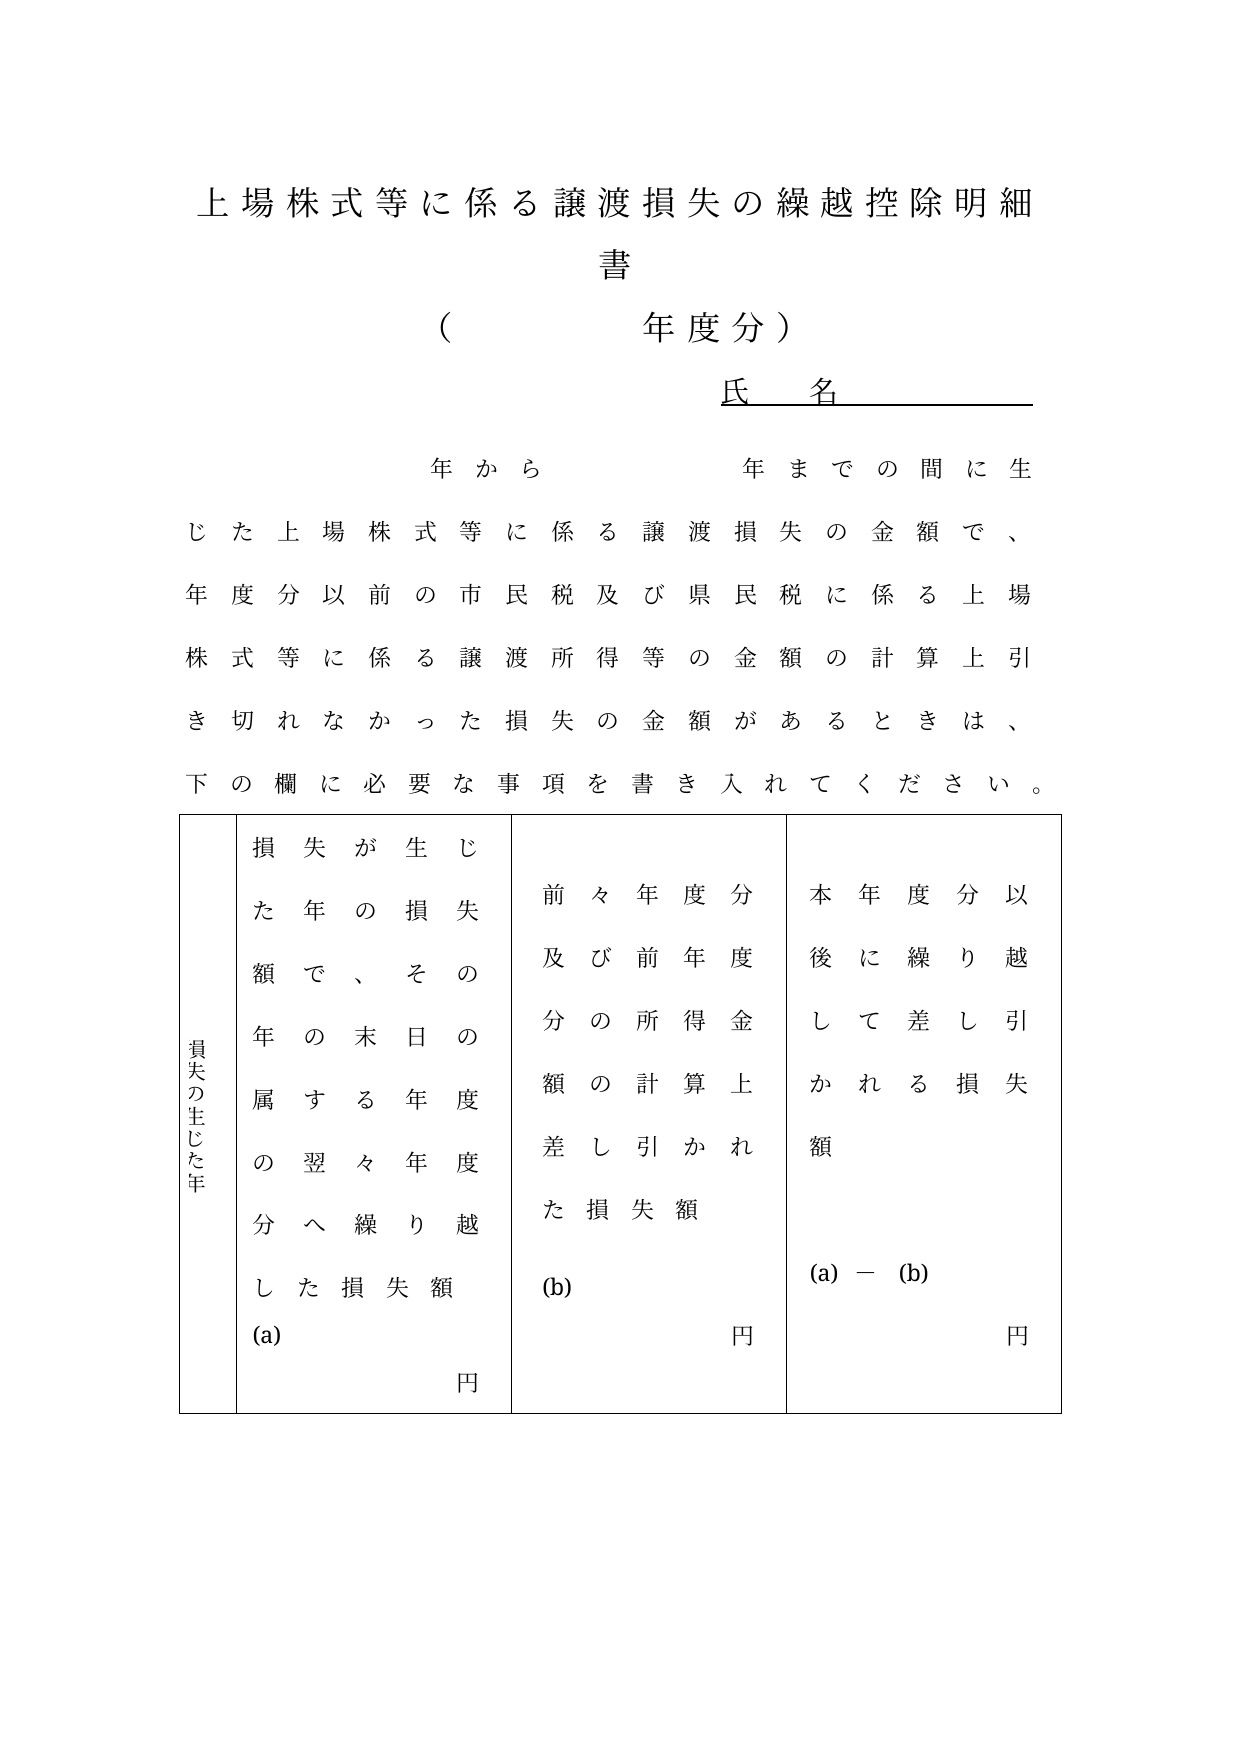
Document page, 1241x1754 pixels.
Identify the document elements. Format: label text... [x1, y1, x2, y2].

text 年から 年までの間に生じた上場株式等に係る譲渡損失の金額で、 年度分以前の市民税及び県民税に係る上場株式等に係る譲渡所得等の金額の計算上引き切れなかった損失の金額があるときは、下の欄に必要な事項を書き入れてください。 [185, 437, 1055, 814]
text （ 年度分） [185, 295, 1055, 358]
text 上場株式等に係る譲渡損失の繰越控除明細書 [185, 169, 1055, 295]
text 氏 名 [185, 358, 1053, 421]
table_header 損失の生じた年 [180, 815, 236, 1413]
table_header 本年度分以後に繰り越して差し引かれる損失額 (a)－(b) 円 [787, 815, 1061, 1413]
table_header 損失が生じた年の損失額で、その年の末日の属する年度の翌々年度分へ繰り越した損失額 (a) 円 [237, 815, 511, 1413]
table_header 前々年度分及び前年度分の所得金額の計算上差し引かれた損失額 (b) 円 [512, 815, 786, 1413]
